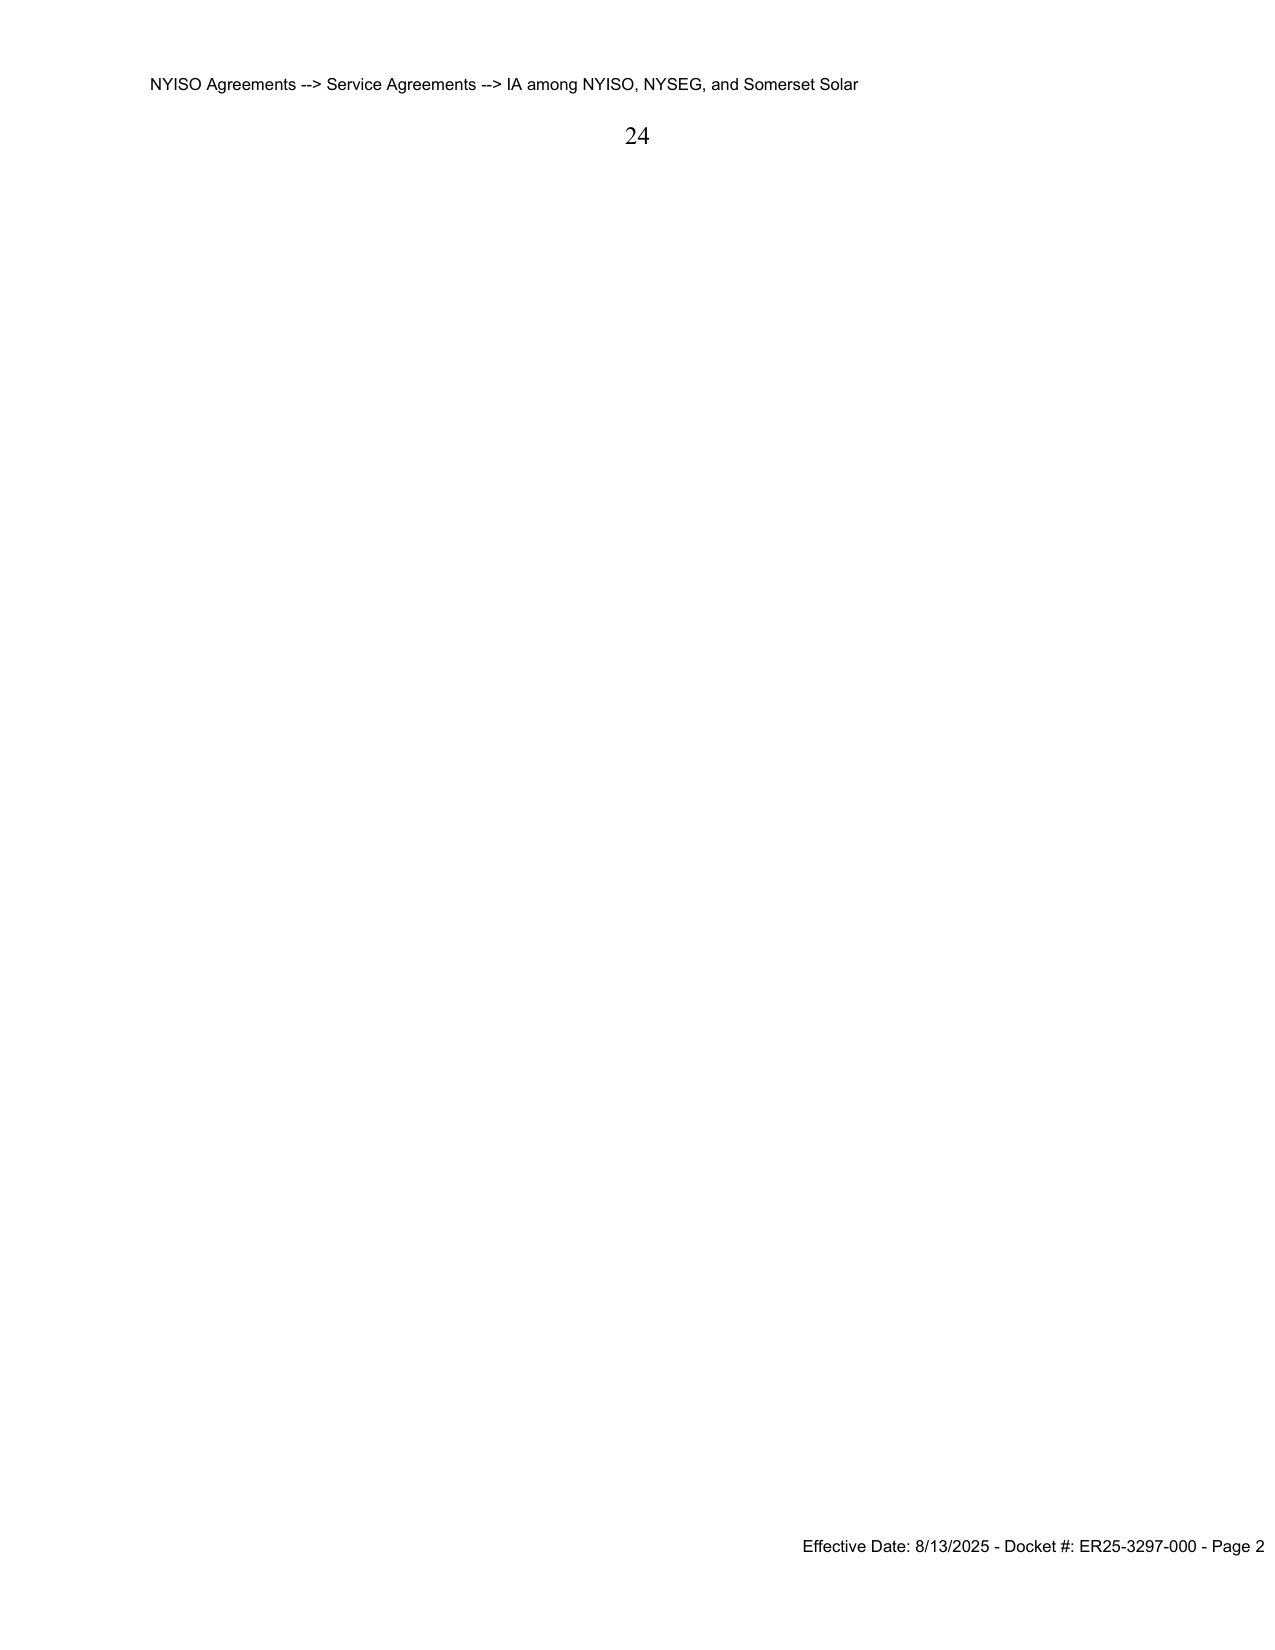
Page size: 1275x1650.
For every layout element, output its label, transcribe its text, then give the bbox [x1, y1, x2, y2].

list 24 [625, 121, 1264, 150]
